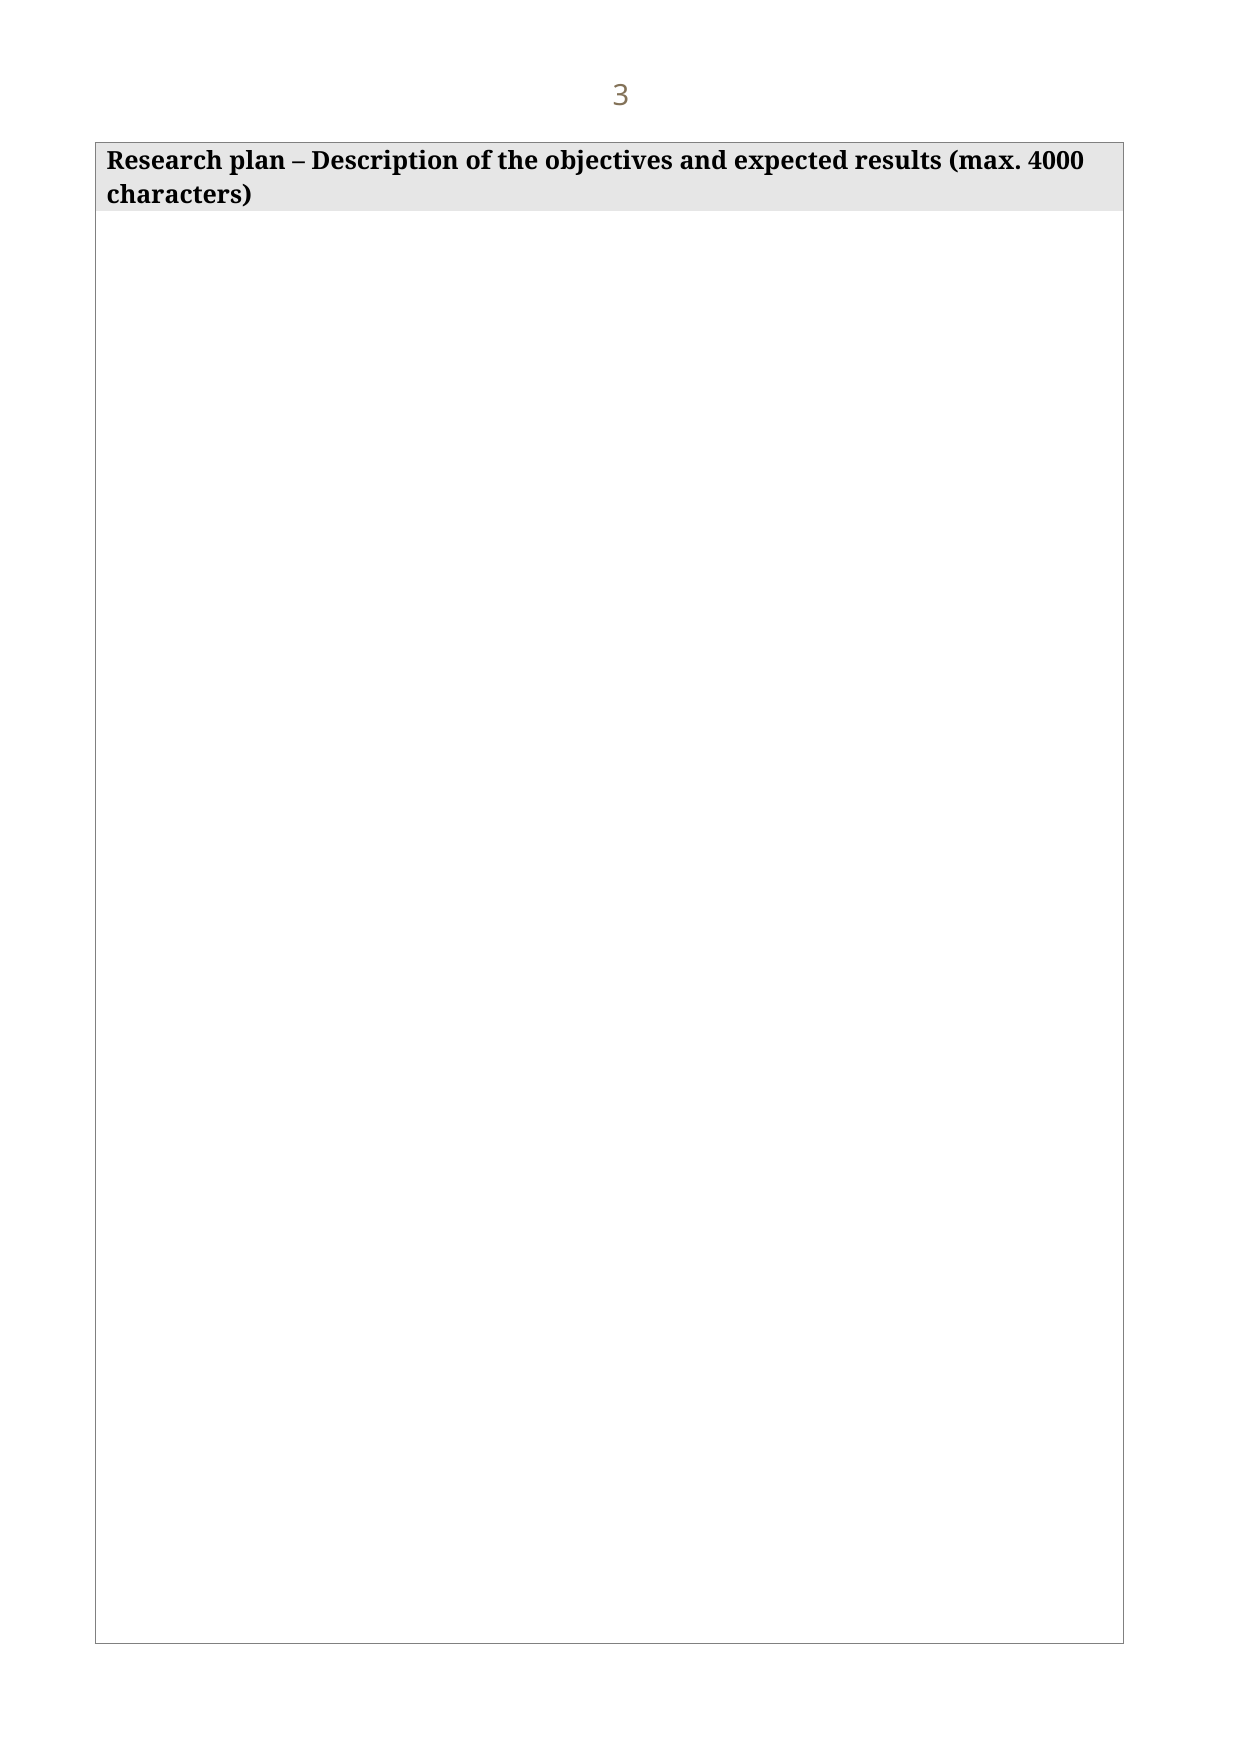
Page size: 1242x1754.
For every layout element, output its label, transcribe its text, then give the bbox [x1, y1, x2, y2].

table_header Research plan – Description of the objectives and expected results (max. 4000 characters) [96, 143, 1123, 211]
table_cell [96, 211, 1123, 1643]
